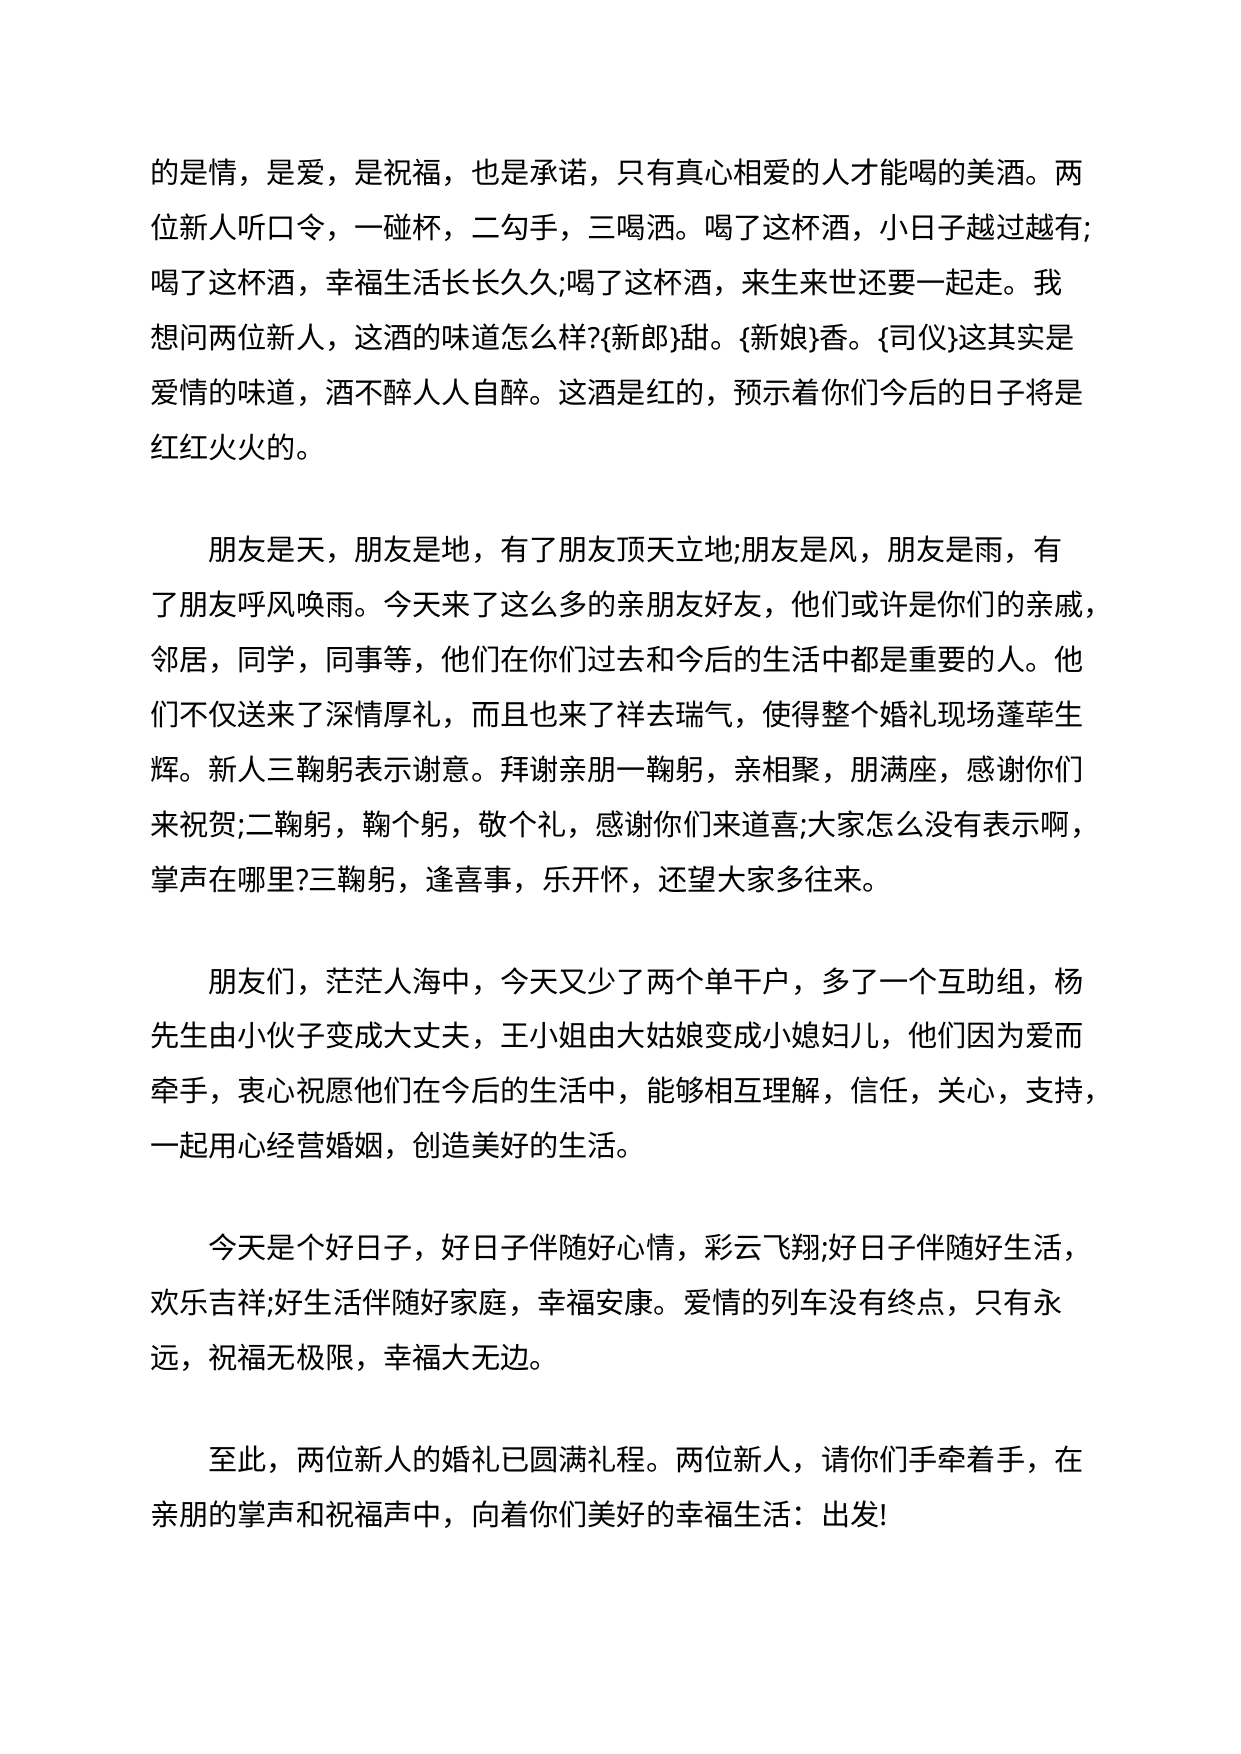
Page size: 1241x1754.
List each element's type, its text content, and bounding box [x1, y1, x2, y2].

text 朋友们，茫茫人海中，今天又少了两个单干户，多了一个互助组，杨先生由小伙子变成大丈夫，王小姐由大姑娘变成小媳妇儿，他们因为爱而牵手，衷心祝愿他们在今后的生活中，能够相互理解，信任，关心，支持，一起用心经营婚姻，创造美好的生活。 [150, 958, 1090, 1165]
text 朋友是天，朋友是地，有了朋友顶天立地;朋友是风，朋友是雨，有了朋友呼风唤雨。今天来了这么多的亲朋友好友，他们或许是你们的亲戚，邻居，同学，同事等，他们在你们过去和今后的生活中都是重要的人。他们不仅送来了深情厚礼，而且也来了祥去瑞气，使得整个婚礼现场蓬荜生辉。新人三鞠躬表示谢意。拜谢亲朋一鞠躬，亲相聚，朋满座，感谢你们来祝贺;二鞠躬，鞠个躬，敬个礼，感谢你们来道喜;大家怎么没有表示啊，掌声在哪里?三鞠躬，逢喜事，乐开怀，还望大家多往来。 [150, 527, 1090, 898]
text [150, 150, 1090, 467]
text 今天是个好日子，好日子伴随好心情，彩云飞翔;好日子伴随好生活，欢乐吉祥;好生活伴随好家庭，幸福安康。爱情的列车没有终点，只有永远，祝福无极限，幸福大无边。 [150, 1224, 1090, 1377]
text 至此，两位新人的婚礼已圆满礼程。两位新人，请你们手牵着手，在亲朋的掌声和祝福声中，向着你们美好的幸福生活：出发! [150, 1436, 1090, 1534]
